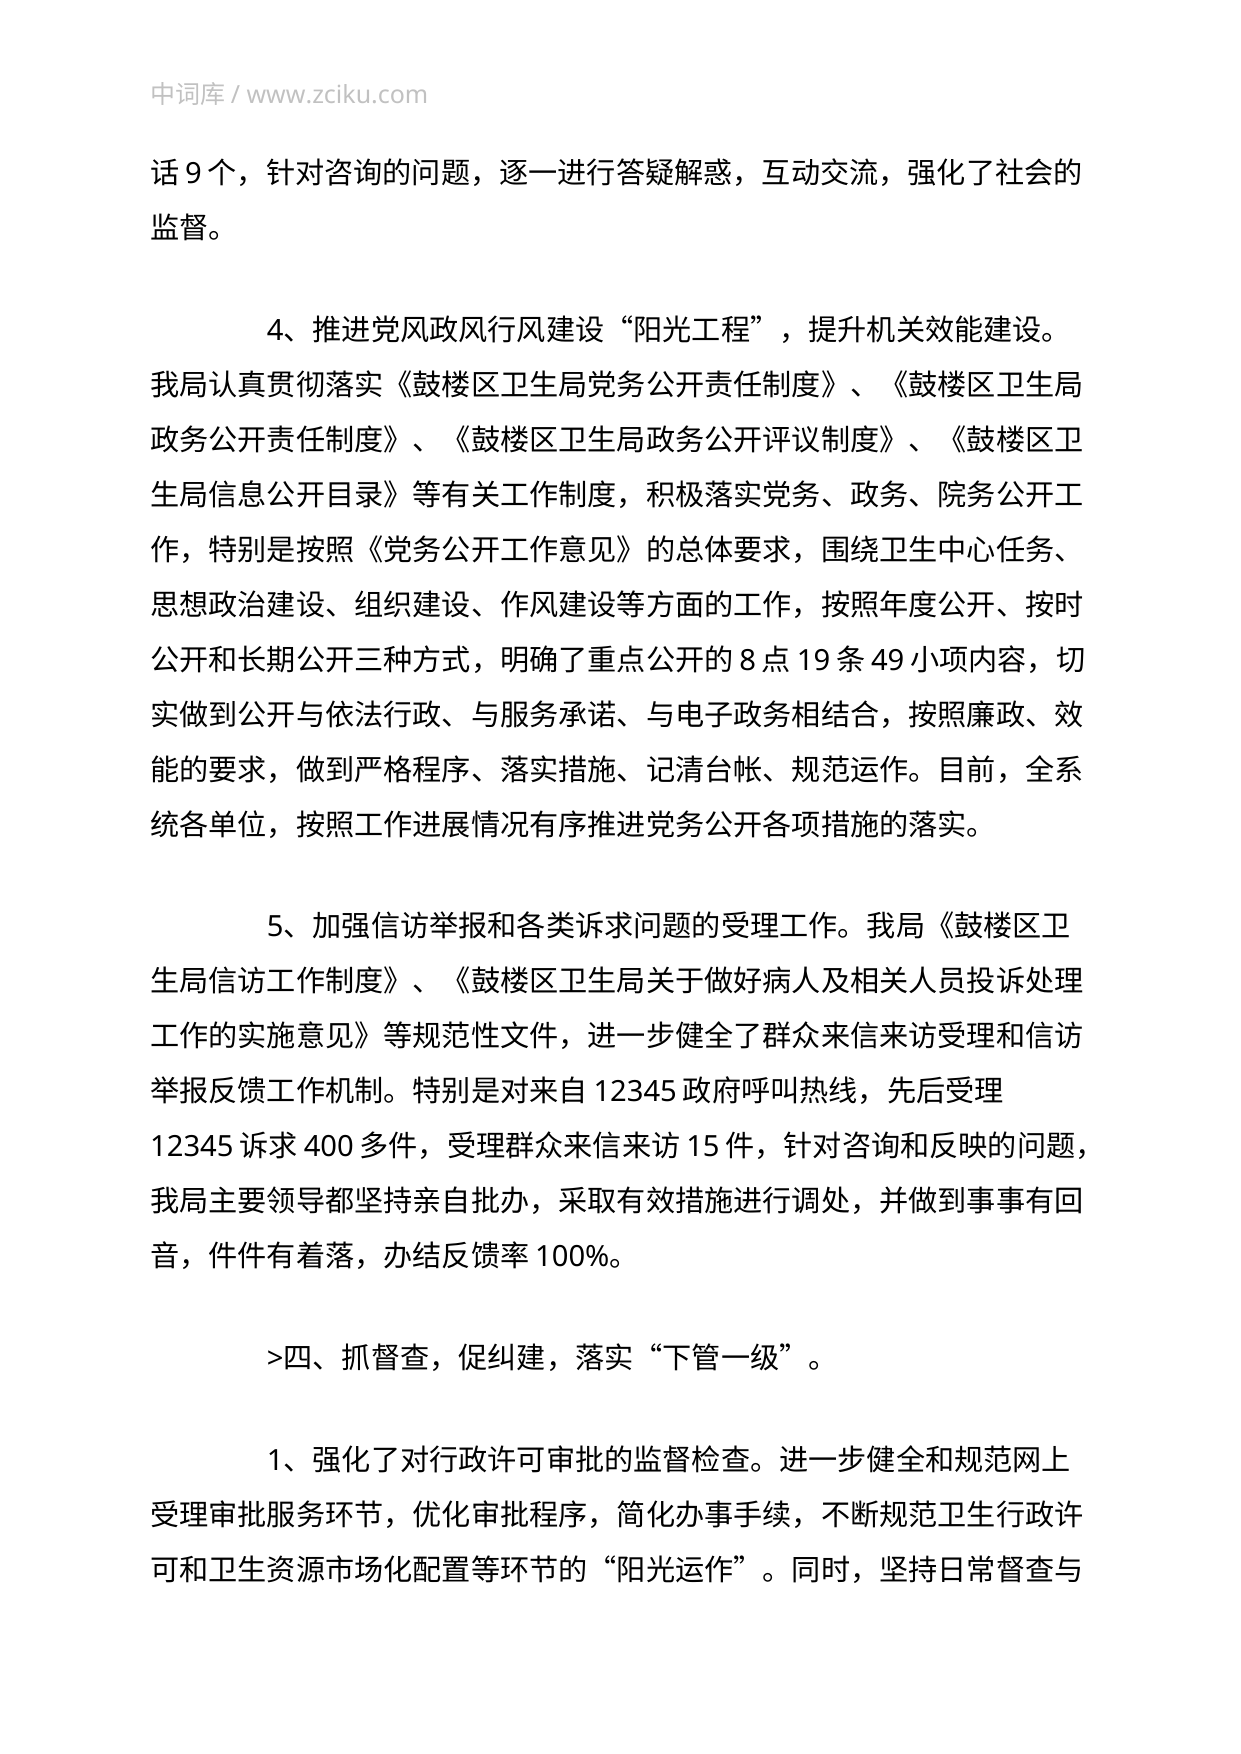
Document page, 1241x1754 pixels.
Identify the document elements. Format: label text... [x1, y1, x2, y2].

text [150, 1436, 1090, 1589]
text 5、加强信访举报和各类诉求问题的受理工作。我局《鼓楼区卫生局信访工作制度》、《鼓楼区卫生局关于做好病人及相关人员投诉处理工作的实施意见》等规范性文件，进一步健全了群众来信来访受理和信访举报反馈工作机制。特别是对来自12345政府呼叫热线，先后受理12345诉求400多件，受理群众来信来访15件，针对咨询和反映的问题，我局主要领导都坚持亲自批办，采取有效措施进行调处，并做到事事有回音，件件有着落，办结反馈率100%。 [150, 903, 1090, 1275]
text >四、抓督查，促纠建，落实“下管一级”。 [150, 1334, 1090, 1377]
text 4、推进党风政风行风建设“阳光工程”，提升机关效能建设。我局认真贯彻落实《鼓楼区卫生局党务公开责任制度》、《鼓楼区卫生局政务公开责任制度》、《鼓楼区卫生局政务公开评议制度》、《鼓楼区卫生局信息公开目录》等有关工作制度，积极落实党务、政务、院务公开工作，特别是按照《党务公开工作意见》的总体要求，围绕卫生中心任务、思想政治建设、组织建设、作风建设等方面的工作，按照年度公开、按时公开和长期公开三种方式，明确了重点公开的8点19条49小项内容，切实做到公开与依法行政、与服务承诺、与电子政务相结合，按照廉政、效能的要求，做到严格程序、落实措施、记清台帐、规范运作。目前，全系统各单位，按照工作进展情况有序推进党务公开各项措施的落实。 [150, 307, 1090, 843]
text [150, 150, 1090, 247]
